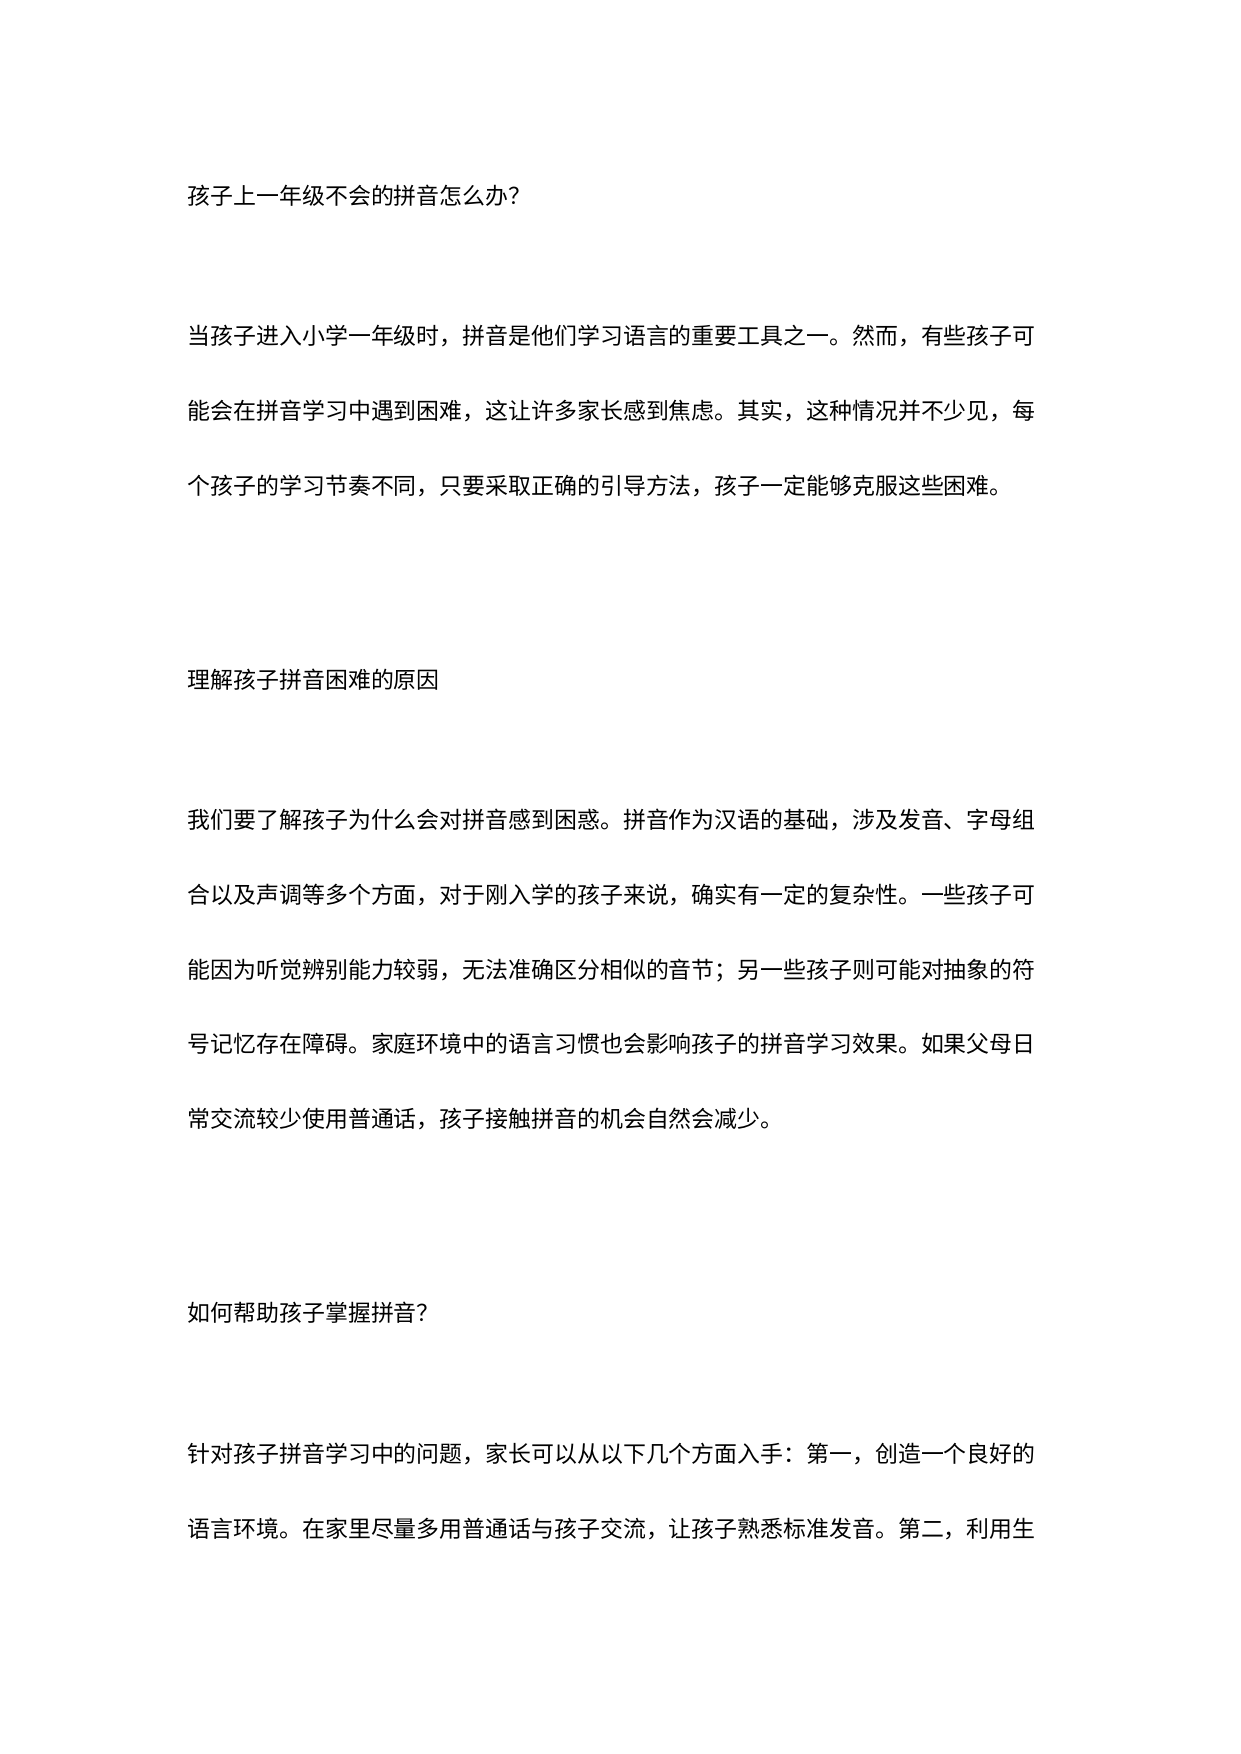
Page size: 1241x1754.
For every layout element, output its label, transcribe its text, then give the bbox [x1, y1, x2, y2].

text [187, 1420, 1053, 1559]
text 孩子上一年级不会的拼音怎么办？ [187, 162, 1053, 227]
text 如何帮助孩子掌握拼音？ [187, 1279, 1053, 1344]
text 理解孩子拼音困难的原因 [187, 646, 1053, 711]
text 我们要了解孩子为什么会对拼音感到困惑。拼音作为汉语的基础，涉及发音、字母组合以及声调等多个方面，对于刚入学的孩子来说，确实有一定的复杂性。一些孩子可能因为听觉辨别能力较弱，无法准确区分相似的音节；另一些孩子则可能对抽象的符号记忆存在障碍。家庭环境中的语言习惯也会影响孩子的拼音学习效果。如果父母日常交流较少使用普通话，孩子接触拼音的机会自然会减少。 [187, 786, 1053, 1150]
text 当孩子进入小学一年级时，拼音是他们学习语言的重要工具之一。然而，有些孩子可能会在拼音学习中遇到困难，这让许多家长感到焦虑。其实，这种情况并不少见，每个孩子的学习节奏不同，只要采取正确的引导方法，孩子一定能够克服这些困难。 [187, 302, 1053, 517]
